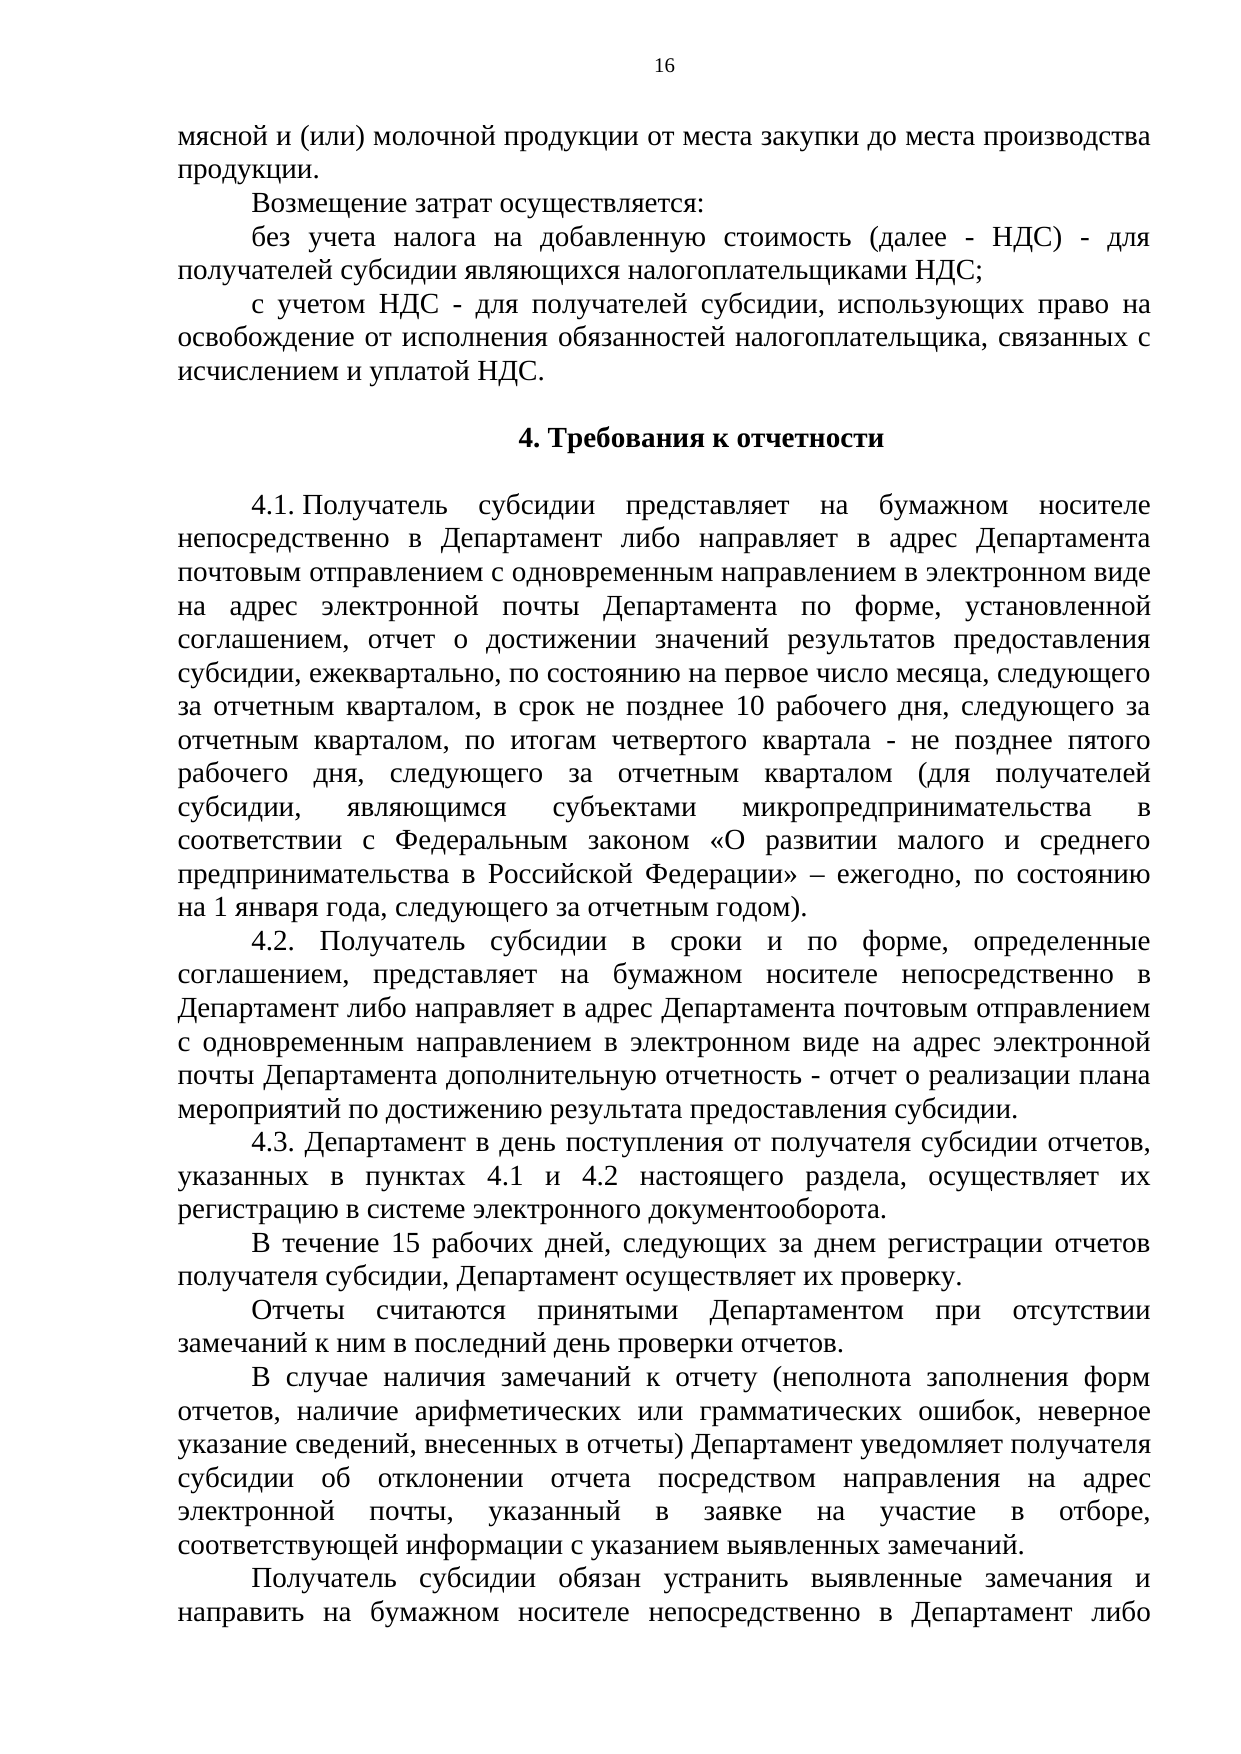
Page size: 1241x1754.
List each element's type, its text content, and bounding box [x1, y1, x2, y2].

text В случае наличия замечаний к отчету (неполнота заполнения форм отчетов, наличие арифметических или грамматических ошибок, неверное указание сведений, внесенных в отчеты) Департамент уведомляет получателя субсидии об отклонении отчета посредством направления на адрес электронной почты, указанный в заявке на участие в отборе, соответствующей информации с указанием выявленных замечаний. [177, 1359, 1152, 1560]
text без учета налога на добавленную стоимость (далее - НДС) - для получателей субсидии являющихся налогоплательщиками НДС; [177, 219, 1152, 286]
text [177, 118, 1152, 185]
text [177, 1560, 1152, 1627]
text 4.1. Получатель субсидии представляет на бумажном носителе непосредственно в Департамент либо направляет в адрес Департамента почтовым отправлением с одновременным направлением в электронном виде на адрес электронной почты Департамента по форме, установленной соглашением, отчет о достижении значений результатов предоставления субсидии, ежеквартально, по состоянию на первое число месяца, следующего за отчетным кварталом, в срок не позднее 10 рабочего дня, следующего за отчетным кварталом, по итогам четвертого квартала - не позднее пятого рабочего дня, следующего за отчетным кварталом (для получателей субсидии, являющимся субъектами микропредпринимательства в соответствии с Федеральным законом «О развитии малого и среднего предпринимательства в Российской Федерации» – ежегодно, по состоянию на 1 января года, следующего за отчетным годом). [177, 487, 1152, 923]
text с учетом НДС - для получателей субсидии, использующих право на освобождение от исполнения обязанностей налогоплательщика, связанных с исчислением и уплатой НДС. [177, 286, 1152, 386]
text 4.3. Департамент в день поступления от получателя субсидии отчетов, указанных в пунктах 4.1 и 4.2 настоящего раздела, осуществляет их регистрацию в системе электронного документооборота. [177, 1124, 1152, 1225]
text 4.2. Получатель субсидии в сроки и по форме, определенные соглашением, представляет на бумажном носителе непосредственно в Департамент либо направляет в адрес Департамента почтовым отправлением с одновременным направлением в электронном виде на адрес электронной почты Департамента дополнительную отчетность - отчет о реализации плана мероприятий по достижению результата предоставления субсидии. [177, 923, 1152, 1124]
text 4. Требования к отчетности [177, 420, 1152, 453]
text Отчеты считаются принятыми Департаментом при отсутствии замечаний к ним в последний день проверки отчетов. [177, 1292, 1152, 1359]
text В течение 15 рабочих дней, следующих за днем регистрации отчетов получателя субсидии, Департамент осуществляет их проверку. [177, 1225, 1152, 1292]
text Возмещение затрат осуществляется: [177, 185, 1152, 219]
